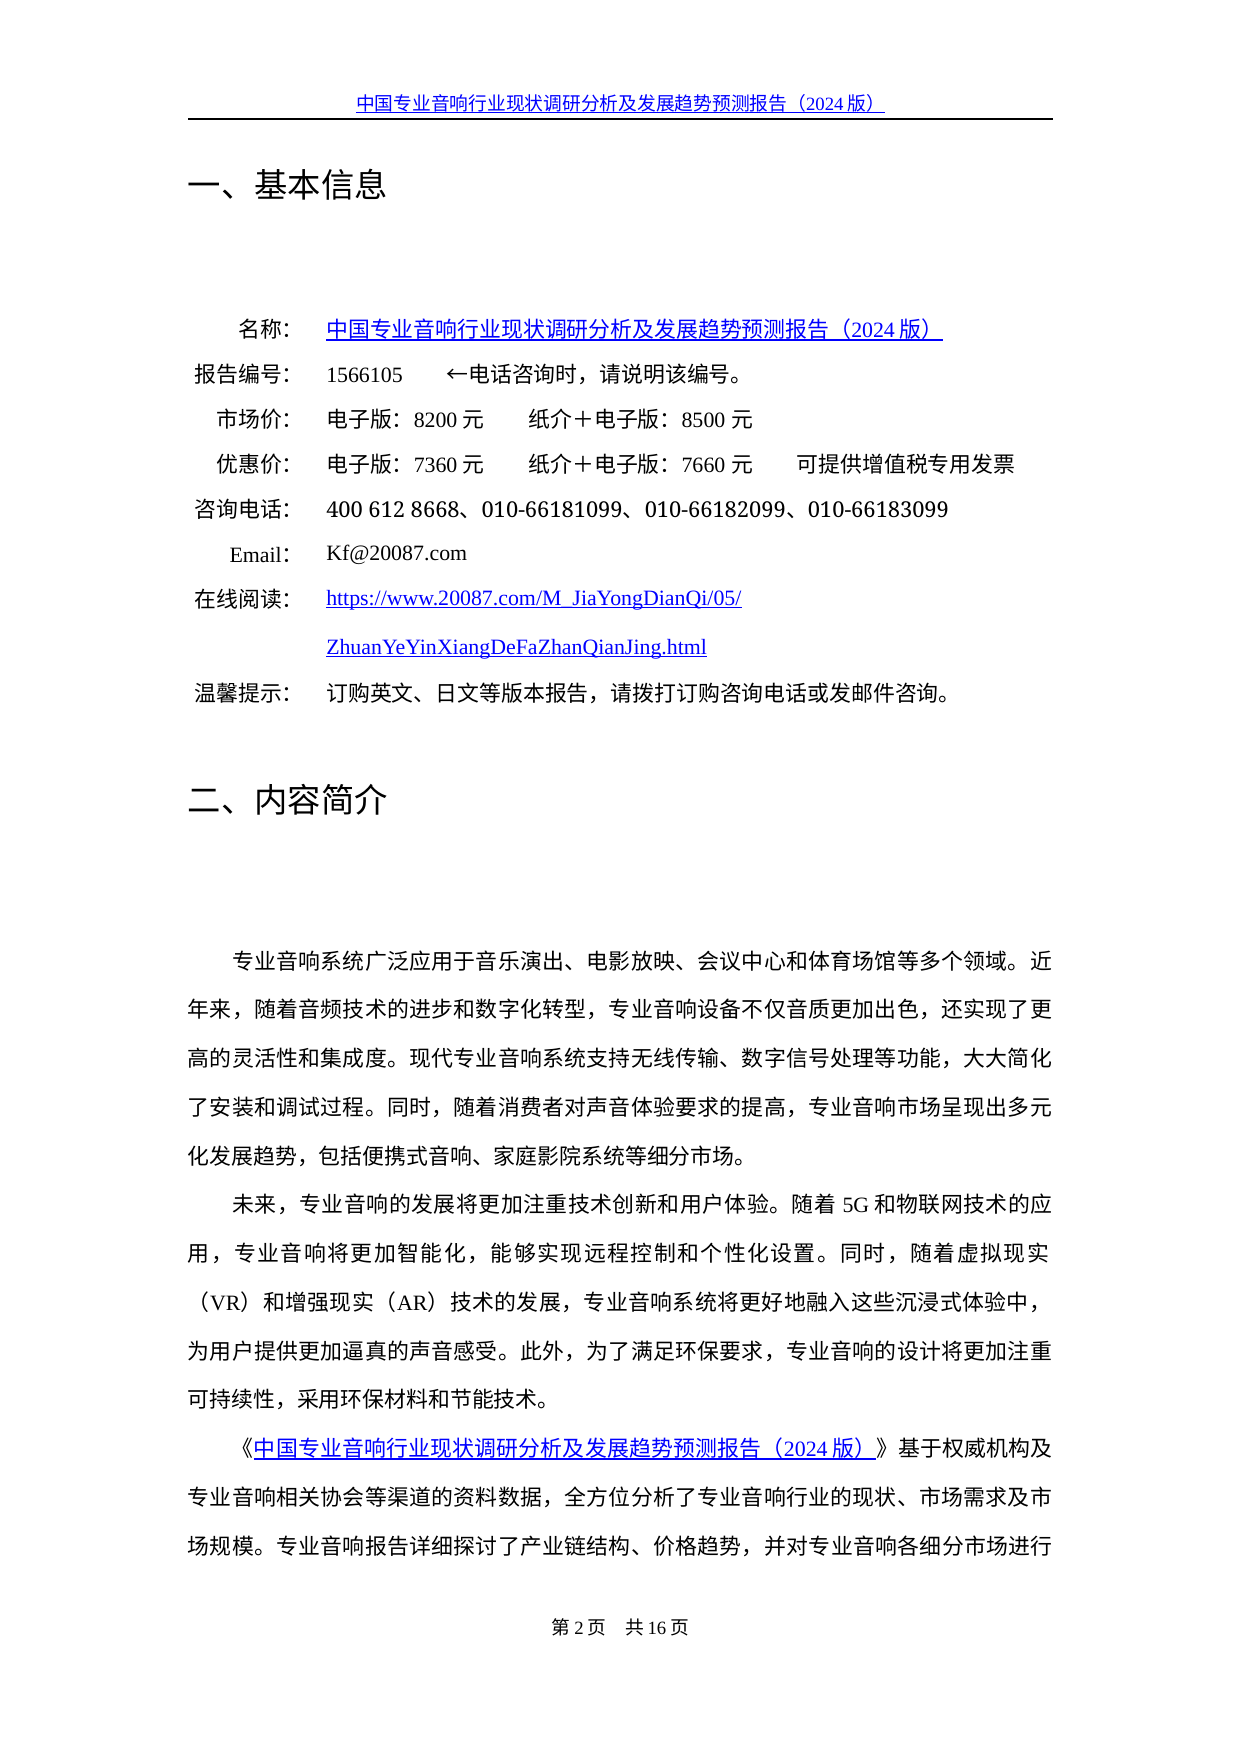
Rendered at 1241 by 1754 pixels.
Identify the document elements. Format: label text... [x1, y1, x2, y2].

table_cell [315, 582, 1073, 675]
table_cell 电子版：8200 元 纸介＋电子版：8500 元 [315, 402, 1073, 447]
table_cell Email： [167, 537, 315, 582]
table_cell 电子版：7360 元 纸介＋电子版：7660 元 可提供增值税专用发票 [315, 447, 1073, 492]
table_cell 1566105 ←电话咨询时，请说明该编号。 [315, 357, 1073, 402]
title 一、基本信息 [187, 150, 1053, 215]
table_cell Kf@20087.com [315, 537, 1073, 582]
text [187, 943, 1053, 1561]
table_header 名称： [167, 312, 315, 357]
table_cell 市场价： [167, 402, 315, 447]
table_cell 在线阅读： [167, 582, 315, 675]
table_header 中国专业音响行业现状调研分析及发展趋势预测报告（2024版） [315, 312, 1073, 357]
table_cell 优惠价： [167, 447, 315, 492]
title 二、内容简介 [187, 766, 1053, 831]
table_cell 温馨提示： [167, 675, 315, 720]
table_cell 400 612 8668、010-66181099、010-66182099、010-66183099 [315, 492, 1073, 537]
table_cell 咨询电话： [167, 492, 315, 537]
table_cell 报告编号： [167, 357, 315, 402]
table_cell 订购英文、日文等版本报告，请拨打订购咨询电话或发邮件咨询。 [315, 675, 1073, 720]
